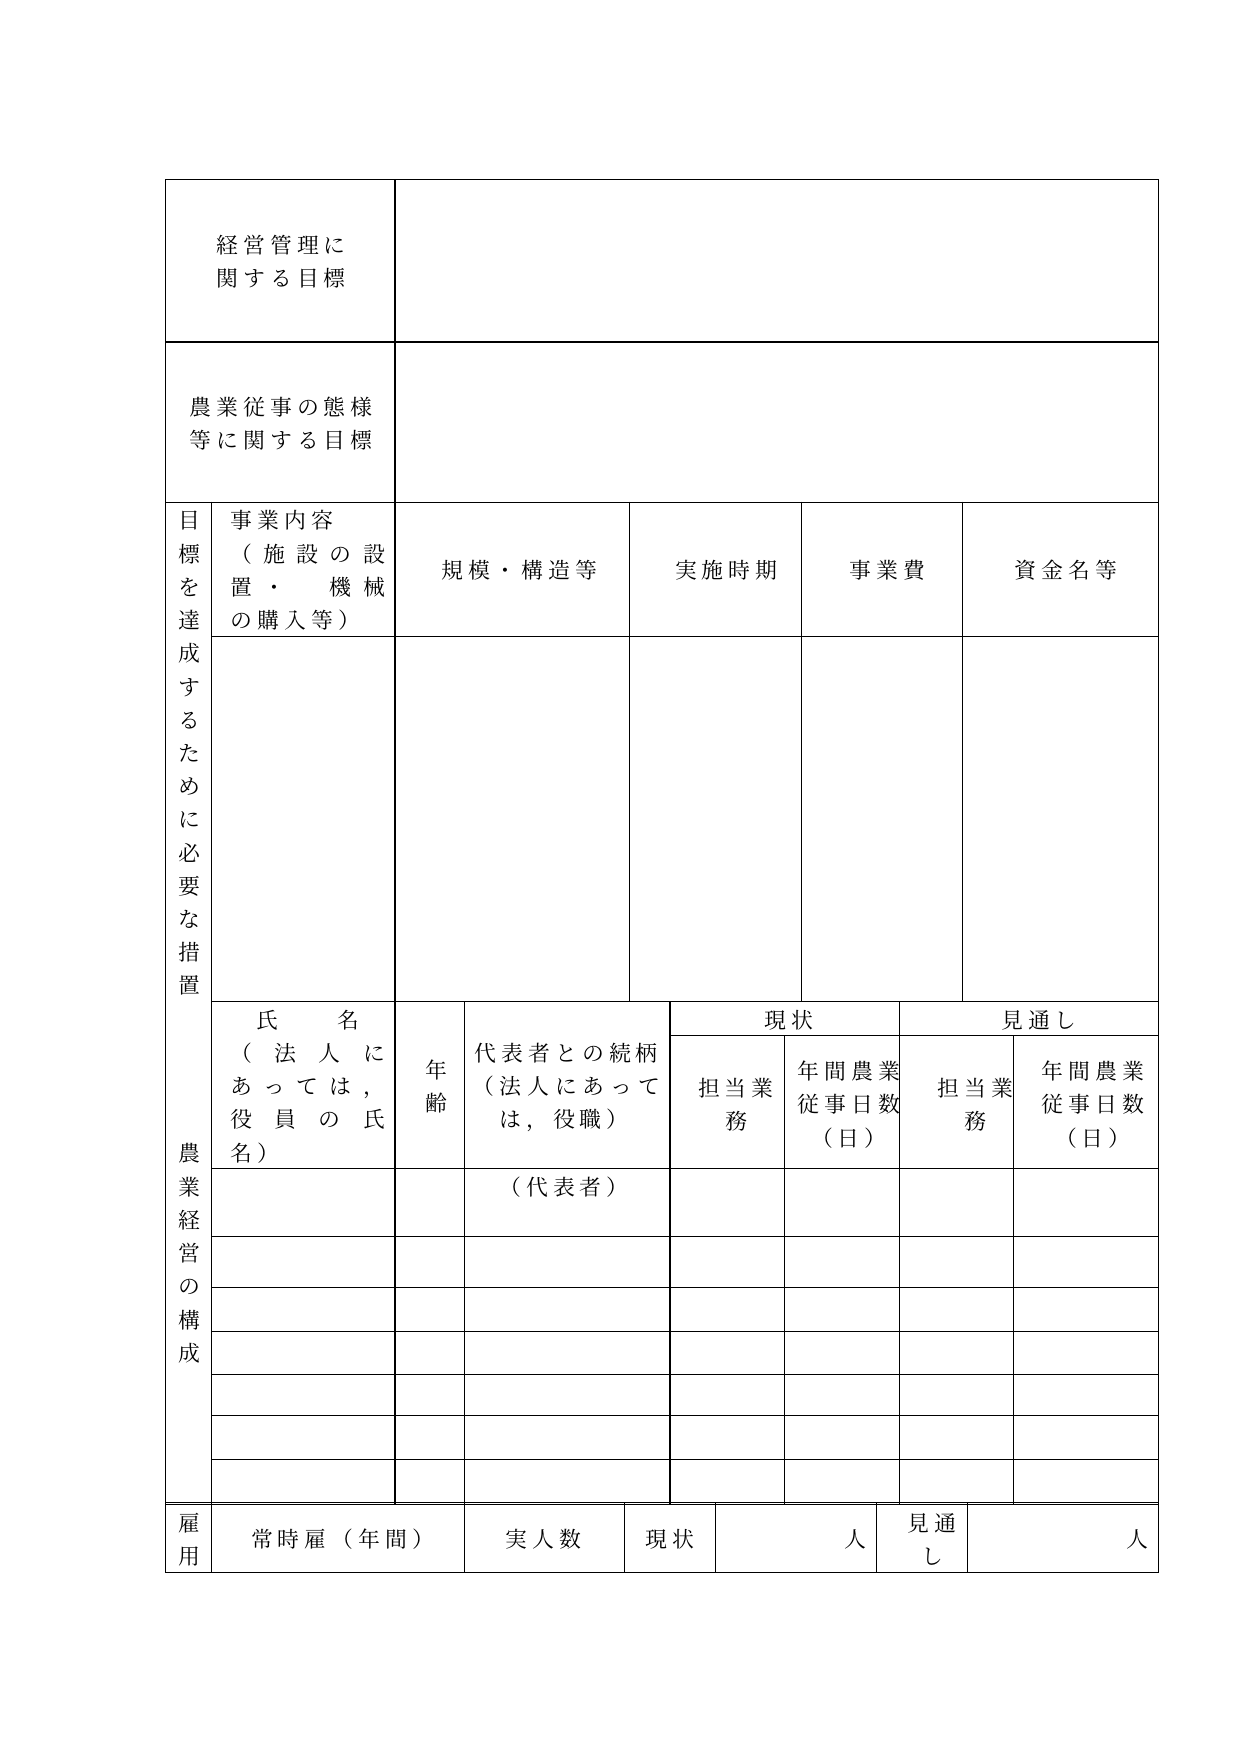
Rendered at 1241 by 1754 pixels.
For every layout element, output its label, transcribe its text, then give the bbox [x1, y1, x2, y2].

table_cell [785, 1416, 899, 1458]
table_cell [963, 637, 1158, 1001]
table_cell [1014, 1375, 1158, 1415]
table_cell [212, 637, 394, 1001]
table_cell [212, 1288, 394, 1331]
table_cell [671, 1416, 784, 1458]
table_cell [465, 1332, 669, 1374]
table_cell 実施時期 [630, 503, 801, 636]
table_cell [785, 1288, 899, 1331]
table_cell [630, 637, 801, 1001]
table_cell [671, 1375, 784, 1415]
table_cell [900, 1416, 1013, 1458]
table_cell [785, 1375, 899, 1415]
table_cell [396, 343, 1158, 502]
table_cell [785, 1460, 899, 1502]
table_cell 資金名等 [963, 503, 1158, 636]
table_cell （代表者） [465, 1169, 669, 1236]
table_cell 雇用者 [166, 1505, 211, 1572]
table_cell [785, 1169, 899, 1236]
table_cell [396, 1288, 464, 1331]
table_cell 人 [968, 1505, 1158, 1572]
table_cell [465, 1460, 669, 1502]
table_cell [212, 1416, 394, 1458]
table_cell [900, 1332, 1013, 1374]
table_cell 見通し [877, 1505, 967, 1572]
table_cell [785, 1332, 899, 1374]
table_cell [465, 1237, 669, 1287]
table_cell [212, 1460, 394, 1502]
table_cell 事業費 [802, 503, 962, 636]
table_cell [396, 180, 1158, 341]
table_cell [671, 1169, 784, 1236]
table_cell 実人数 [465, 1505, 624, 1572]
table_cell [1014, 1288, 1158, 1331]
table_cell 現状 [671, 1002, 899, 1035]
table_cell 経営管理に 関する目標 [166, 180, 394, 341]
table_cell 人 [716, 1505, 876, 1572]
table_cell [212, 1332, 394, 1374]
table_cell [1014, 1237, 1158, 1287]
table_cell [671, 1288, 784, 1331]
table_cell 担当業務 [671, 1036, 784, 1168]
table_cell [785, 1237, 899, 1287]
table_cell [1014, 1332, 1158, 1374]
table_cell [212, 1375, 394, 1415]
table_cell 事業内容 （施設の設置・ 機械の購入等） [212, 503, 394, 636]
table_cell 代表者との続柄 （法人にあっては，役職） [465, 1002, 669, 1168]
table_cell [671, 1332, 784, 1374]
table_cell 農業経営の構成 [166, 1001, 211, 1502]
table_cell [900, 1237, 1013, 1287]
table_cell [1014, 1169, 1158, 1236]
table_cell 年間農業 従事日数 （日） [1014, 1036, 1158, 1168]
table_cell 規模・構造等 [396, 503, 629, 636]
table_cell [1014, 1460, 1158, 1502]
table_cell 現状 [625, 1505, 715, 1572]
table_cell [396, 1416, 464, 1458]
table_cell [900, 1375, 1013, 1415]
table_cell [396, 1375, 464, 1415]
table_cell [396, 637, 629, 1001]
table_cell 見通し [900, 1002, 1158, 1035]
table_cell [396, 1332, 464, 1374]
table_cell 年齢 [396, 1002, 464, 1168]
table_cell [465, 1416, 669, 1458]
table_cell [212, 1169, 394, 1236]
table_cell [465, 1375, 669, 1415]
table_cell [900, 1288, 1013, 1331]
table_cell [396, 1460, 464, 1502]
table_cell 氏 名 （法人にあっては，役員の氏名） [212, 1002, 394, 1168]
table_cell [671, 1237, 784, 1287]
table_cell 農業従事の態様 等に関する目標 [166, 343, 394, 502]
table_cell [900, 1169, 1013, 1236]
table_cell [465, 1288, 669, 1331]
table_cell [396, 1237, 464, 1287]
table_cell 常時雇（年間） [212, 1505, 464, 1572]
table_cell [802, 637, 962, 1001]
table_cell [900, 1460, 1013, 1502]
table_cell [671, 1460, 784, 1502]
table_cell [1014, 1416, 1158, 1458]
table_cell 目標を達成するために必要な 措 置 [166, 503, 211, 1001]
table_cell [396, 1169, 464, 1236]
table_cell 担当業務 [900, 1036, 1013, 1168]
table_cell 年間農業従事日数（日） [785, 1036, 899, 1168]
table_cell [212, 1237, 394, 1287]
